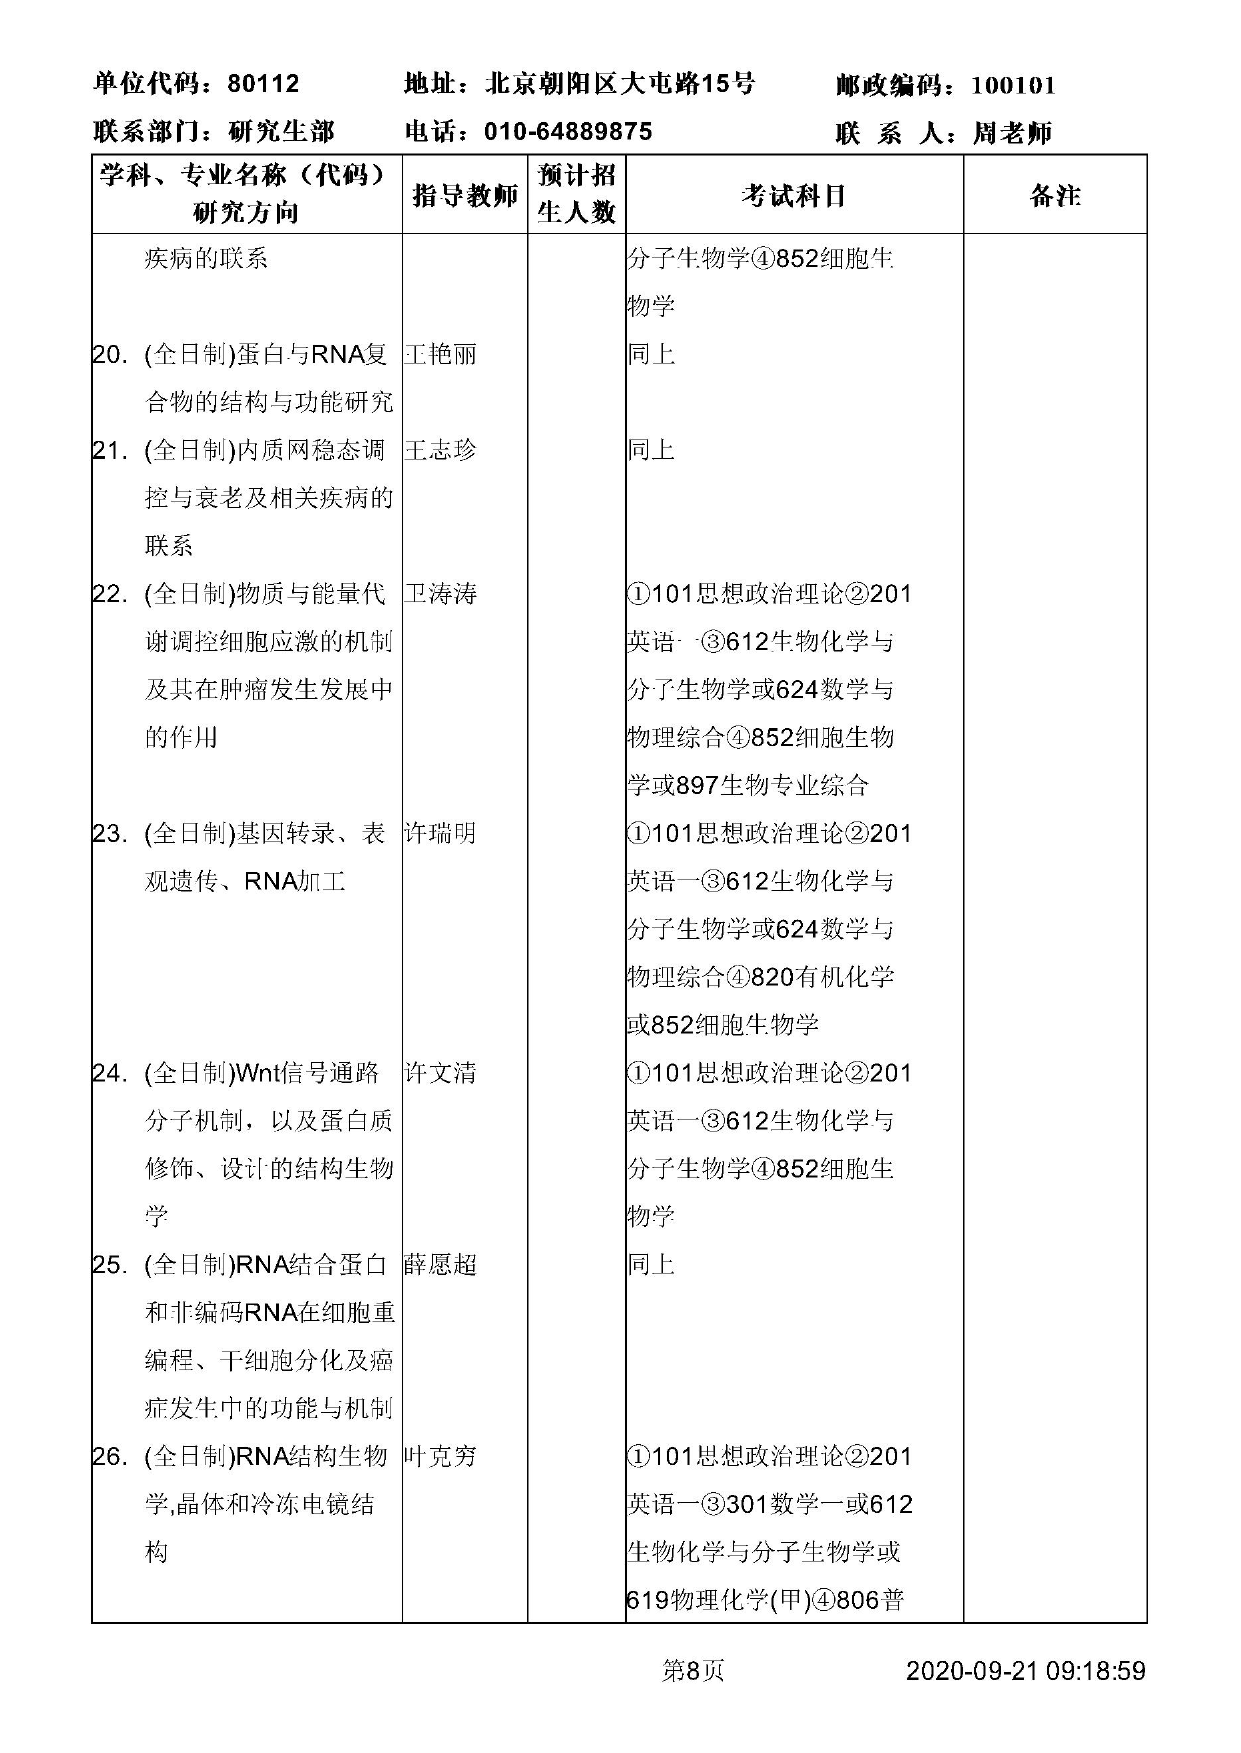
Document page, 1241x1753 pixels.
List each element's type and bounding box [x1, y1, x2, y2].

picture [904, 1658, 1037, 1682]
picture [1044, 1658, 1093, 1682]
picture [659, 1656, 726, 1684]
picture [89, 56, 1151, 1627]
picture [1094, 1658, 1147, 1682]
